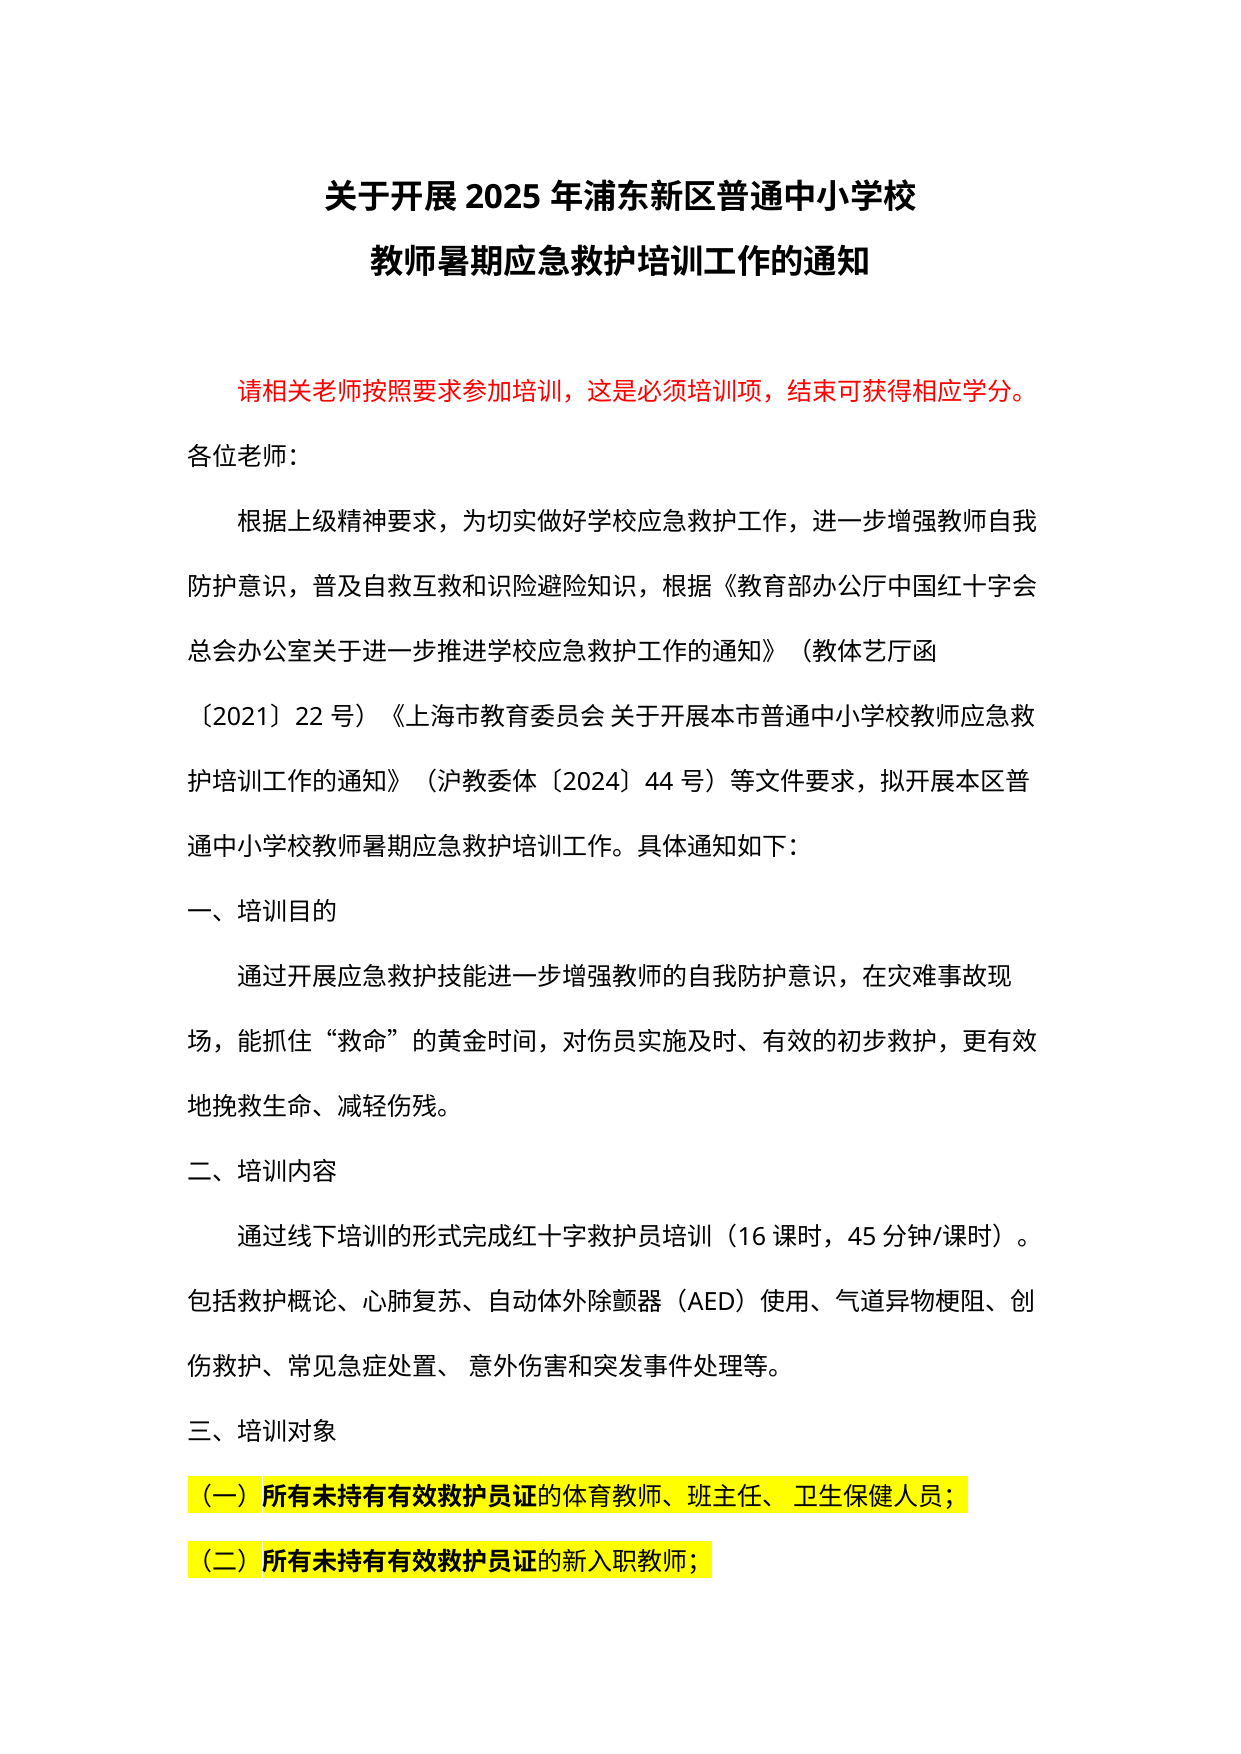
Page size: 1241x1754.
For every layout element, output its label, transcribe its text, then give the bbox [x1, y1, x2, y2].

text 教师暑期应急救护培训工作的通知 [187, 227, 1053, 292]
text 通过开展应急救护技能进一步增强教师的自我防护意识，在灾难事故现场，能抓住“救命”的黄金时间，对伤员实施及时、有效的初步救护，更有效地挽救生命、减轻伤残。 [187, 942, 1053, 1137]
text 二、培训内容 [187, 1137, 1053, 1202]
text 通过线下培训的形式完成红十字救护员培训（16 课时，45 分钟/课时）。包括救护概论、心肺复苏、自动体外除颤器（AED）使用、气道异物梗阻、创伤救护、常见急症处置、 意外伤害和突发事件处理等。 [187, 1202, 1053, 1397]
text 关于开展 2025 年浦东新区普通中小学校 [187, 162, 1053, 227]
text 一、培训目的 [187, 877, 1053, 942]
text （二）所有未持有有效救护员证的新入职教师； [187, 1527, 1053, 1592]
text 请相关老师按照要求参加培训，这是必须培训项，结束可获得相应学分。 [187, 357, 1053, 422]
text 根据上级精神要求，为切实做好学校应急救护工作，进一步增强教师自我防护意识，普及自救互救和识险避险知识，根据《教育部办公厅中国红十字会总会办公室关于进一步推进学校应急救护工作的通知》（教体艺厅函〔2021〕22 号）《上海市教育委员会 关于开展本市普通中小学校教师应急救护培训工作的通知》（沪教委体〔2024〕44 号）等文件要求，拟开展本区普通中小学校教师暑期应急救护培训工作。具体通知如下： [187, 487, 1053, 877]
text 三、培训对象 [187, 1397, 1053, 1462]
text （一）所有未持有有效救护员证的体育教师、班主任、 卫生保健人员； [187, 1462, 1053, 1527]
text 各位老师： [187, 422, 1053, 487]
